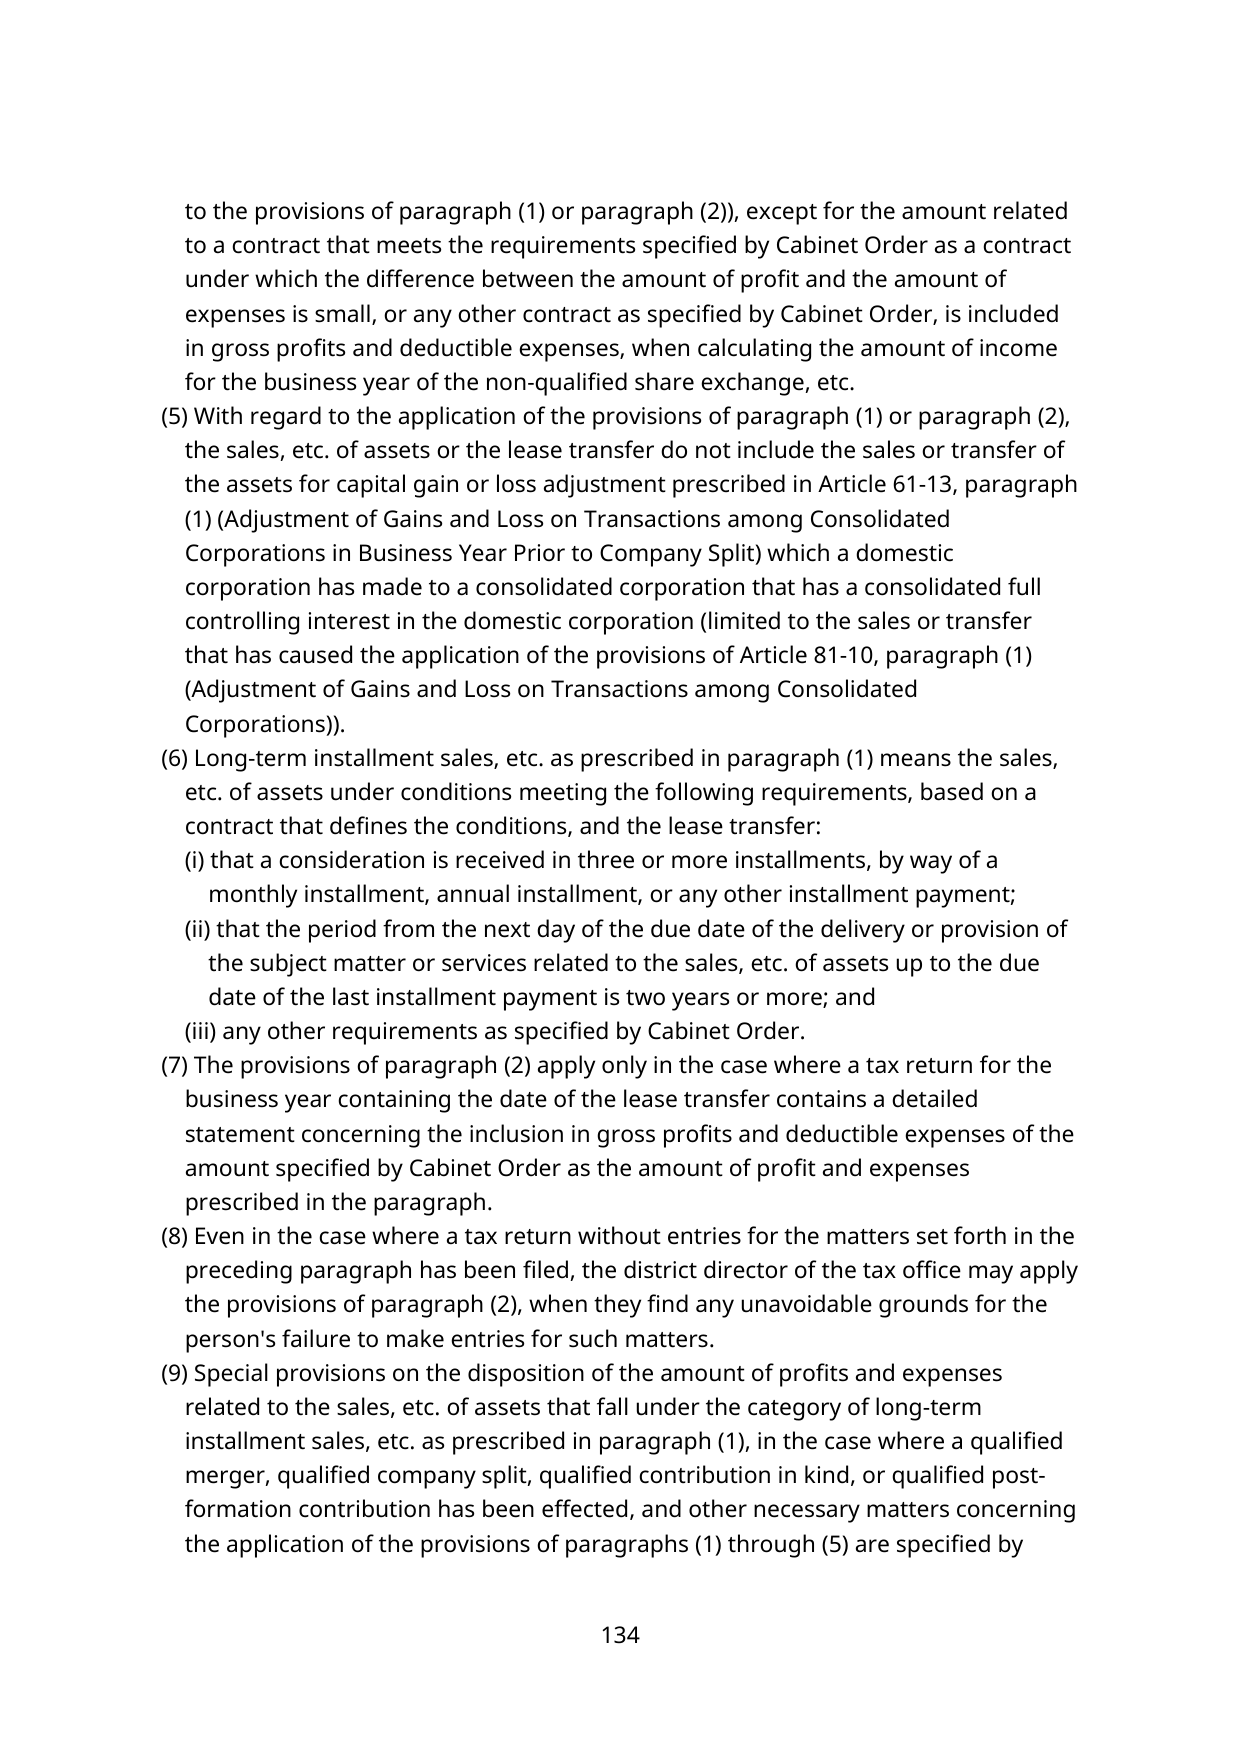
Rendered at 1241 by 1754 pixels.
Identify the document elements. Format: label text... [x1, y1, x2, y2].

text (iii) any other requirements as specified by Cabinet Order. [184, 1014, 1079, 1048]
text (8) Even in the case where a tax return without entries for the matters set forth in the preceding paragraph has been filed, the district director of the tax office may apply the provisions of paragraph (2), when they find any unavoidable grounds for the person's failure to make entries for such matters. [161, 1219, 1079, 1355]
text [161, 1355, 1079, 1560]
text (7) The provisions of paragraph (2) apply only in the case where a tax return for the business year containing the date of the lease transfer contains a detailed statement concerning the inclusion in gross profits and deductible expenses of the amount specified by Cabinet Order as the amount of profit and expenses prescribed in the paragraph. [161, 1048, 1079, 1219]
text (ii) that the period from the next day of the due date of the delivery or provision of the subject matter or services related to the sales, etc. of assets up to the due date of the last installment payment is two years or more; and [184, 911, 1079, 1014]
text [161, 194, 1079, 399]
text (6) Long-term installment sales, etc. as prescribed in paragraph (1) means the sales, etc. of assets under conditions meeting the following requirements, based on a contract that defines the conditions, and the lease transfer: [161, 740, 1079, 843]
text (5) With regard to the application of the provisions of paragraph (1) or paragraph (2), the sales, etc. of assets or the lease transfer do not include the sales or transfer of the assets for capital gain or loss adjustment prescribed in Article 61-13, paragraph (1) (Adjustment of Gains and Loss on Transactions among Consolidated Corporations in Business Year Prior to Company Split) which a domestic corporation has made to a consolidated corporation that has a consolidated full controlling interest in the domestic corporation (limited to the sales or transfer that has caused the application of the provisions of Article 81-10, paragraph (1) (Adjustment of Gains and Loss on Transactions among Consolidated Corporations)). [161, 399, 1079, 740]
text (i) that a consideration is received in three or more installments, by way of a monthly installment, annual installment, or any other installment payment; [184, 843, 1079, 911]
